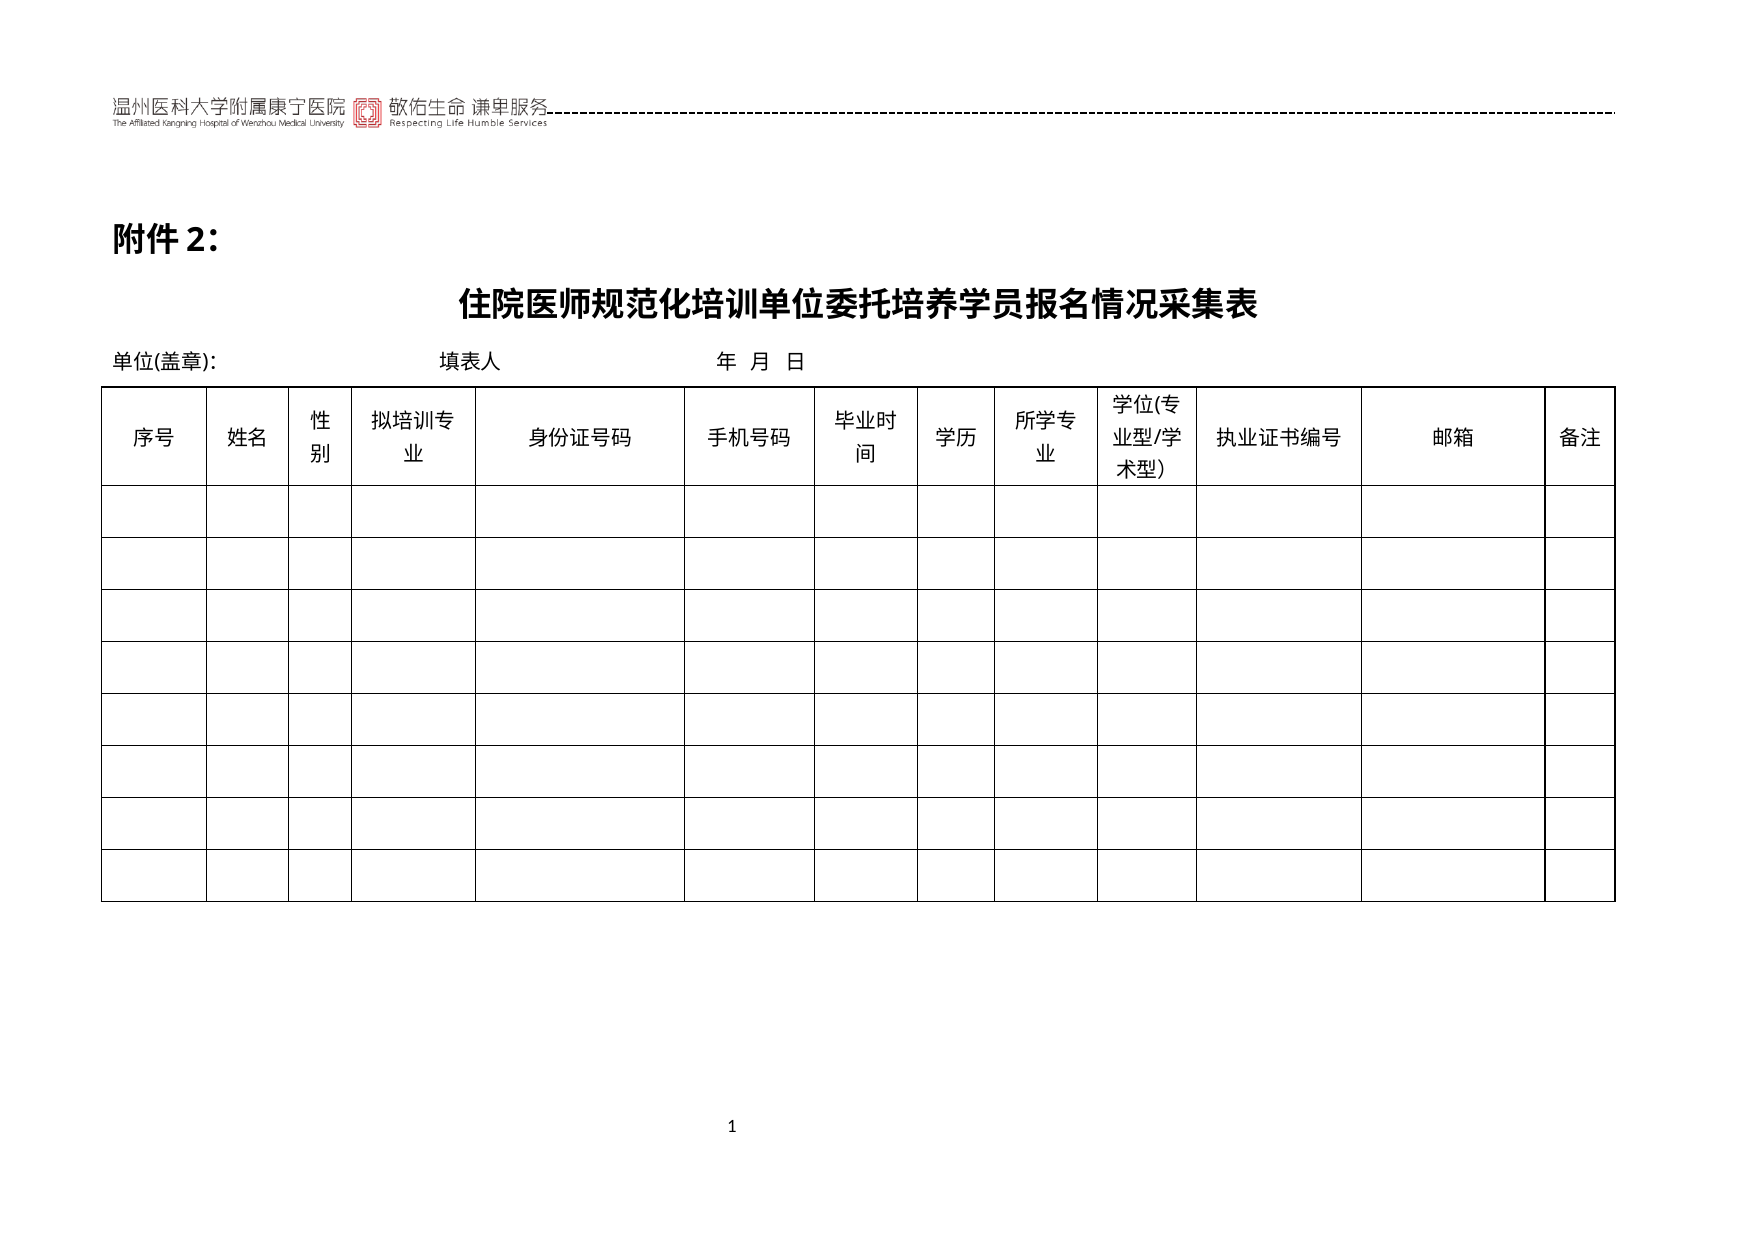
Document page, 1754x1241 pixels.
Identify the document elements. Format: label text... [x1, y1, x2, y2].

table_cell [815, 798, 917, 849]
table_cell [918, 850, 994, 901]
table_cell [476, 746, 684, 797]
table_cell 备注 [1546, 388, 1614, 485]
table_cell [1098, 798, 1196, 849]
table_cell [289, 538, 351, 589]
table_cell [815, 694, 917, 745]
table_cell [685, 694, 814, 745]
table_cell [476, 486, 684, 537]
table_cell [995, 798, 1097, 849]
table_cell [207, 694, 288, 745]
table_cell [352, 850, 475, 901]
table_cell 身份证号码 [476, 388, 684, 485]
table_cell [995, 694, 1097, 745]
table_cell [1362, 486, 1544, 537]
picture [112, 97, 547, 128]
table_cell [476, 642, 684, 693]
table_cell [685, 798, 814, 849]
table_header 附件2： 住院医师规范化培训单位委托培养学员报名情况采集表 [101, 172, 1615, 334]
table_cell [207, 538, 288, 589]
table_cell [102, 746, 206, 797]
table_cell [815, 486, 917, 537]
table_cell [1546, 642, 1614, 693]
table_cell [352, 746, 475, 797]
table_cell [1362, 694, 1544, 745]
table_cell [289, 850, 351, 901]
table_cell [685, 590, 814, 641]
table_cell 所学专业 [995, 388, 1097, 485]
table_cell [352, 642, 475, 693]
table_cell 邮箱 [1362, 388, 1544, 485]
table_cell [476, 798, 684, 849]
table_cell [918, 694, 994, 745]
table_cell 姓名 [207, 388, 288, 485]
table_cell [1546, 850, 1614, 901]
table_cell 毕业时间 [815, 388, 917, 485]
table_cell [102, 486, 206, 537]
table_cell [685, 850, 814, 901]
table_cell [918, 798, 994, 849]
table_cell [815, 746, 917, 797]
table_cell [352, 538, 475, 589]
table_cell [995, 642, 1097, 693]
table_cell [685, 538, 814, 589]
table_cell [1098, 850, 1196, 901]
table_cell [1546, 486, 1614, 537]
table_cell 序号 [102, 388, 206, 485]
table_cell [207, 746, 288, 797]
table_cell [918, 746, 994, 797]
table_cell [1197, 590, 1361, 641]
table_cell [815, 590, 917, 641]
table_cell [207, 486, 288, 537]
table_cell [1197, 642, 1361, 693]
table_cell [1546, 798, 1614, 849]
table_cell [1362, 590, 1544, 641]
table_cell [289, 798, 351, 849]
table_cell [1197, 850, 1361, 901]
table_cell [1098, 642, 1196, 693]
table_cell [207, 642, 288, 693]
table_cell [102, 538, 206, 589]
table_cell [1546, 538, 1614, 589]
table_cell [207, 798, 288, 849]
table_cell 性别 [289, 388, 351, 485]
table_cell [102, 694, 206, 745]
table_cell [289, 694, 351, 745]
table_cell [102, 590, 206, 641]
table_cell [918, 486, 994, 537]
table_cell [1098, 590, 1196, 641]
table_cell [815, 850, 917, 901]
table_cell [207, 590, 288, 641]
table_cell [1362, 538, 1544, 589]
table_cell 单位(盖章)： 填表人 年 月 日 [101, 334, 1615, 386]
table_cell [352, 694, 475, 745]
table_cell [1098, 746, 1196, 797]
table_cell [1098, 486, 1196, 537]
table_cell [918, 590, 994, 641]
table_cell [352, 798, 475, 849]
table_cell [289, 642, 351, 693]
table_cell [1546, 590, 1614, 641]
table_cell [1197, 746, 1361, 797]
table_cell 学位(专业型/学术型） [1098, 388, 1196, 485]
table_cell [1362, 850, 1544, 901]
table_cell [1098, 538, 1196, 589]
table_cell [1546, 746, 1614, 797]
table_cell [289, 486, 351, 537]
table_cell [476, 590, 684, 641]
table_cell [1197, 694, 1361, 745]
table_cell [1197, 798, 1361, 849]
table_cell [476, 538, 684, 589]
table_cell [476, 694, 684, 745]
table_cell 手机号码 [685, 388, 814, 485]
table_cell [1362, 798, 1544, 849]
table_cell [918, 642, 994, 693]
table_cell [995, 538, 1097, 589]
table_cell [1197, 486, 1361, 537]
table_cell [685, 746, 814, 797]
table_cell [995, 486, 1097, 537]
table_cell [1546, 694, 1614, 745]
table_cell [995, 590, 1097, 641]
table_cell [1098, 694, 1196, 745]
table_cell [102, 798, 206, 849]
table_cell [685, 486, 814, 537]
table_cell [995, 746, 1097, 797]
table_cell 学历 [918, 388, 994, 485]
table_cell [207, 850, 288, 901]
table_cell [1362, 642, 1544, 693]
table_cell [685, 642, 814, 693]
table_cell [815, 538, 917, 589]
table_cell [102, 850, 206, 901]
table_cell [102, 642, 206, 693]
table_cell [1197, 538, 1361, 589]
table_cell [918, 538, 994, 589]
table_cell 执业证书编号 [1197, 388, 1361, 485]
table_cell [815, 642, 917, 693]
table_cell [1362, 746, 1544, 797]
table_cell [289, 746, 351, 797]
table_cell [352, 486, 475, 537]
table_cell [289, 590, 351, 641]
table_cell [476, 850, 684, 901]
table_cell 拟培训专业 [352, 388, 475, 485]
table_cell [995, 850, 1097, 901]
table_cell [352, 590, 475, 641]
